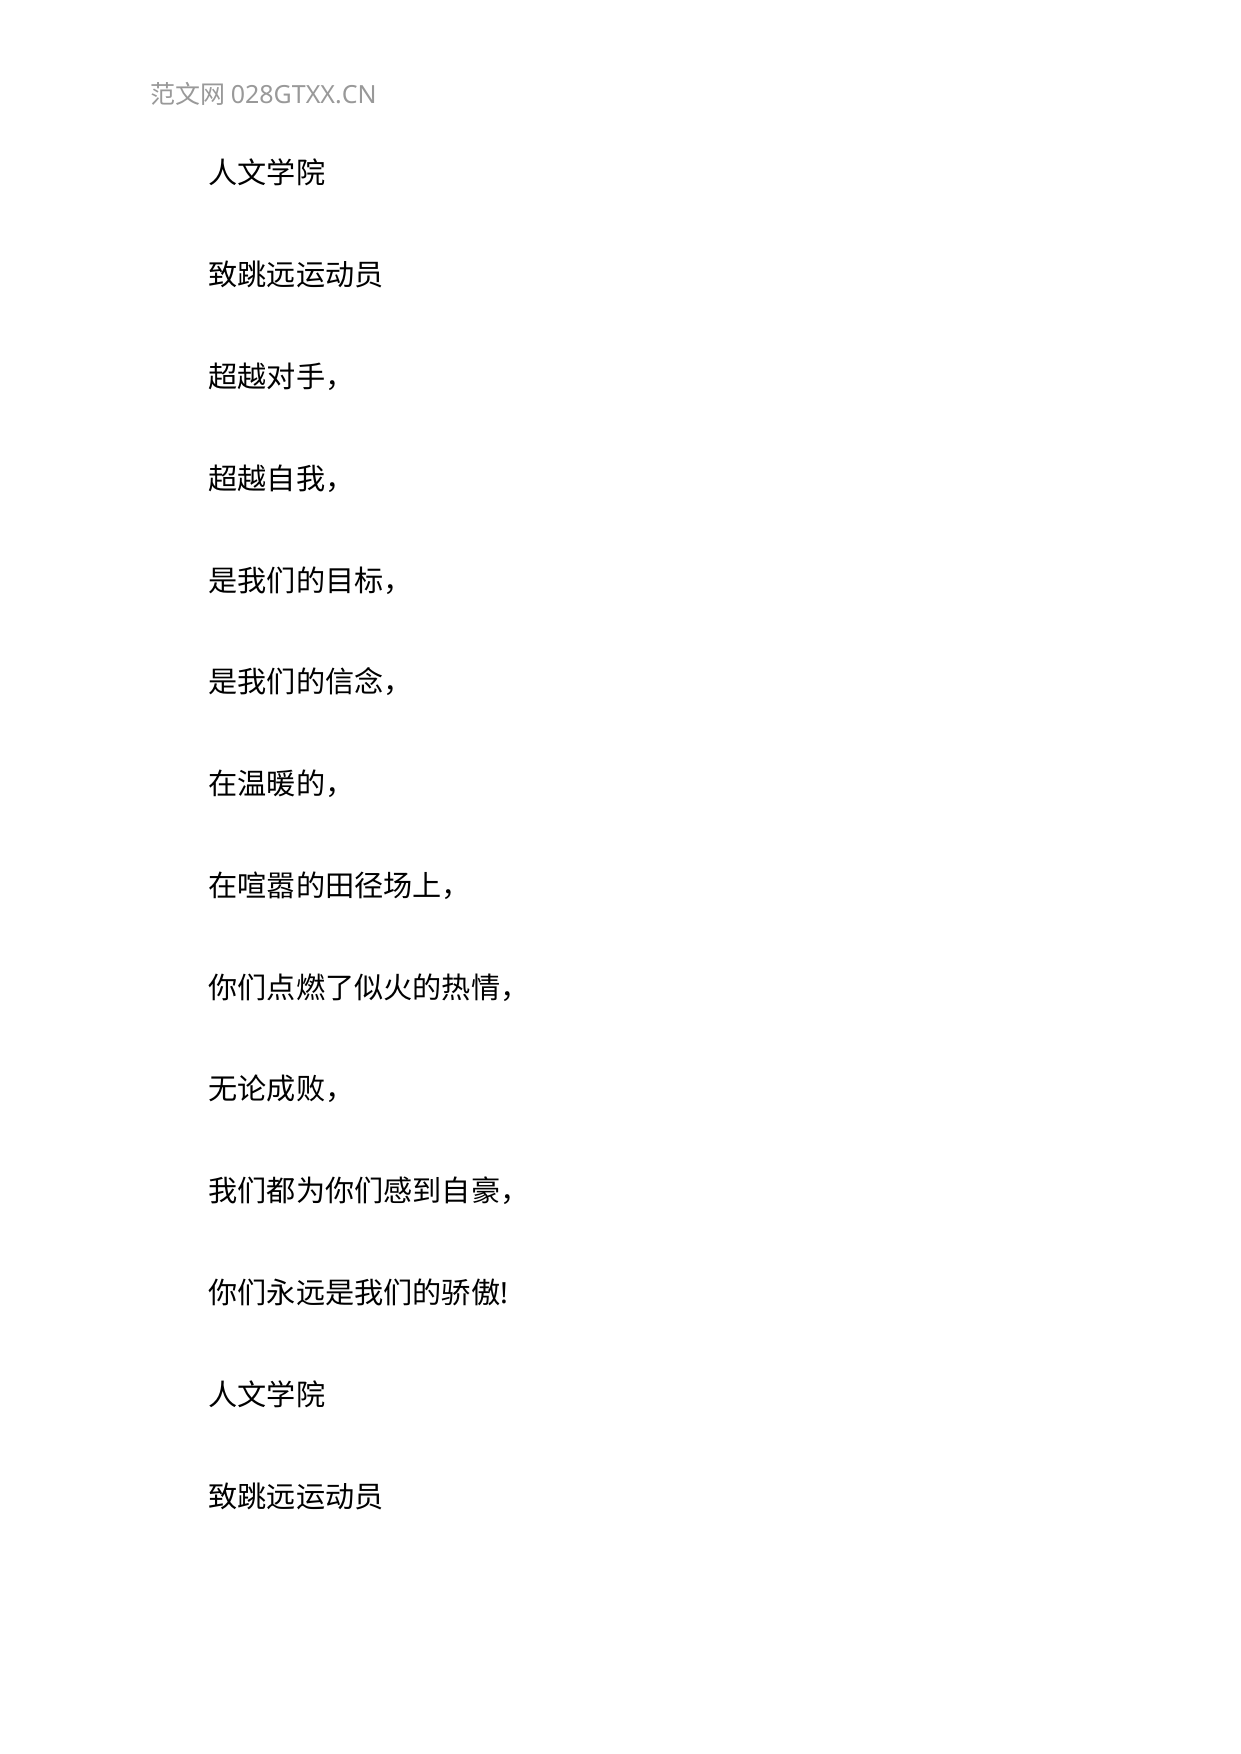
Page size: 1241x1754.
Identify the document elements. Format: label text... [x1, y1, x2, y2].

text 人文学院 [150, 150, 1090, 192]
text 是我们的目标， [150, 557, 1090, 599]
text 你们点燃了似火的热情， [150, 964, 1090, 1006]
text 我们都为你们感到自豪， [150, 1168, 1090, 1210]
text 致跳远运动员 [150, 252, 1090, 294]
text 人文学院 [150, 1371, 1090, 1414]
text 是我们的信念， [150, 659, 1090, 701]
text 超越自我， [150, 455, 1090, 498]
text 无论成败， [150, 1066, 1090, 1108]
text 超越对手， [150, 353, 1090, 396]
text 致跳远运动员 [150, 1473, 1090, 1516]
text 你们永远是我们的骄傲! [150, 1269, 1090, 1312]
text 在温暖的， [150, 761, 1090, 803]
text 在喧嚣的田径场上， [150, 862, 1090, 905]
